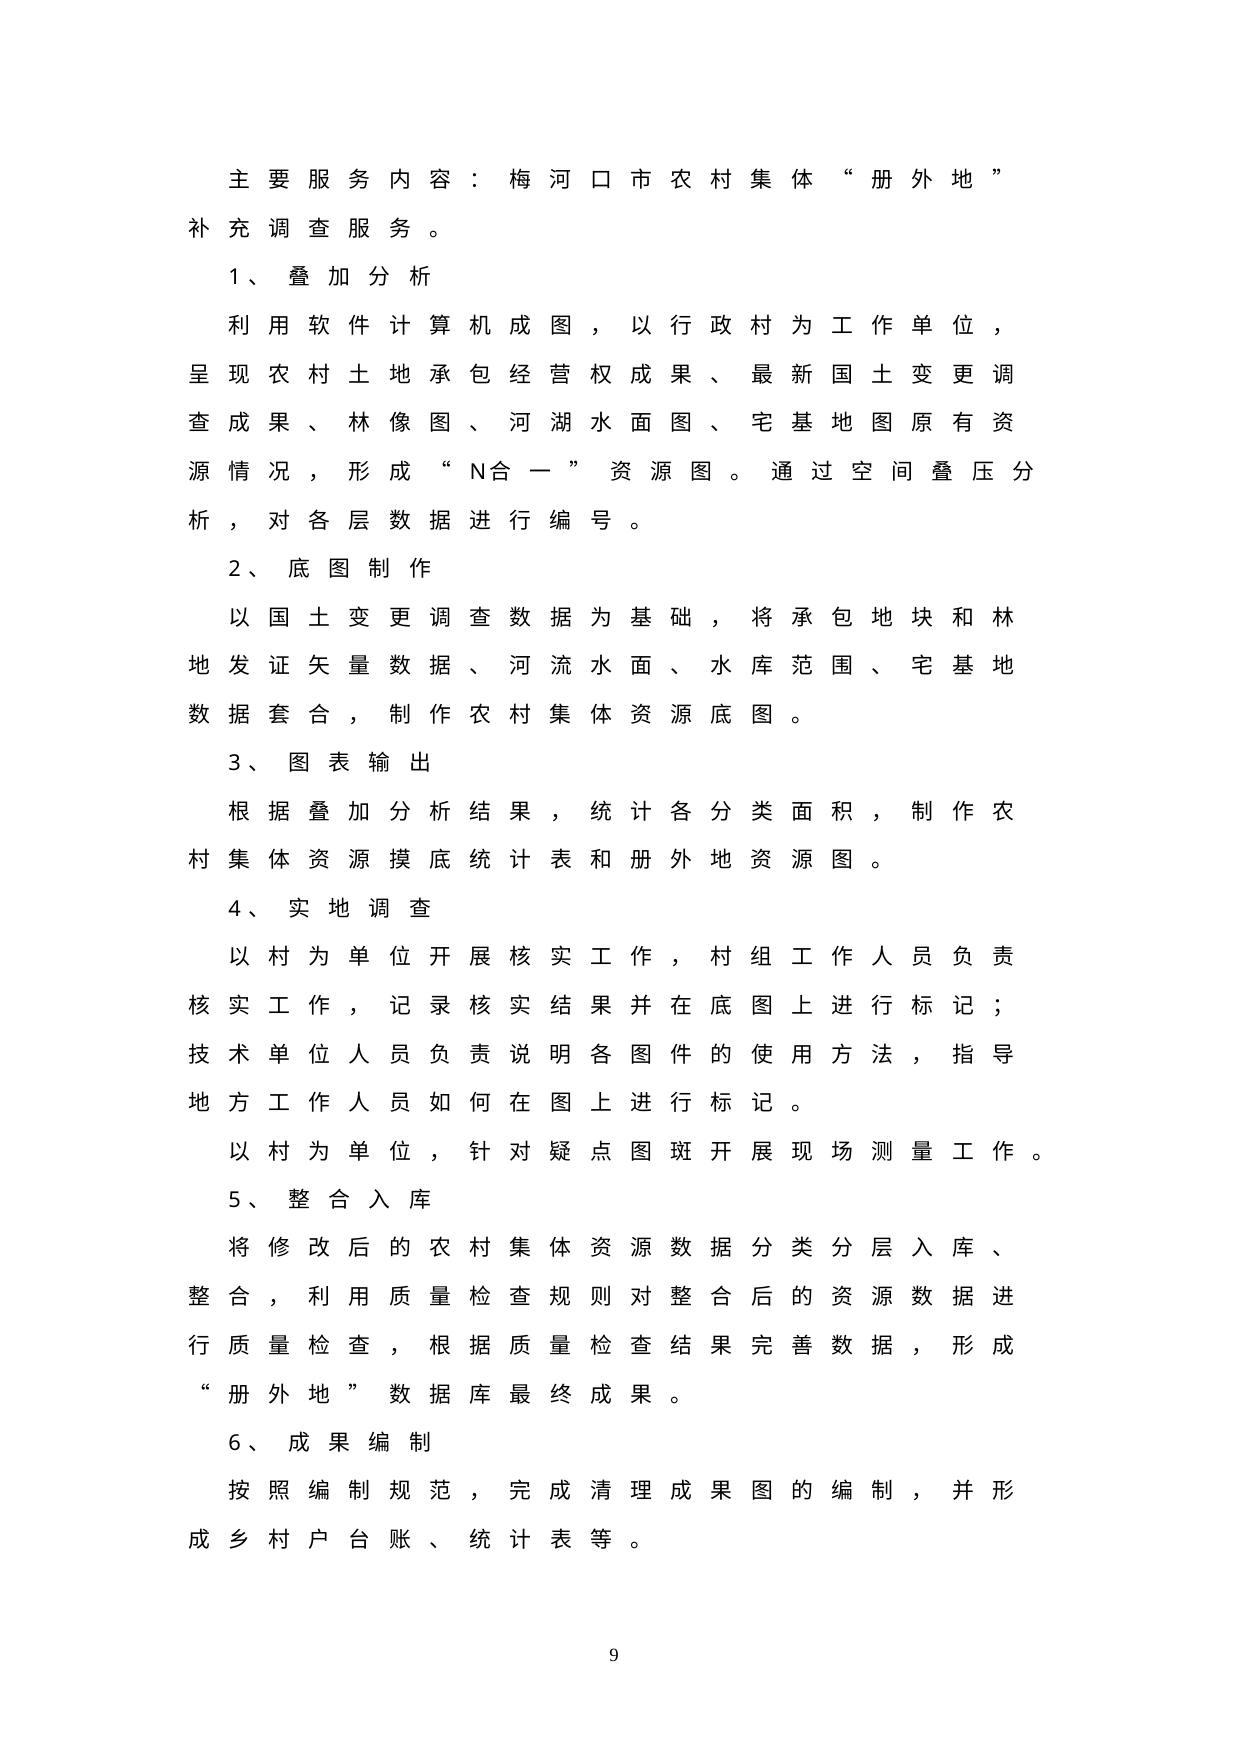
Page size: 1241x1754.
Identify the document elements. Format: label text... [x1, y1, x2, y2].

text 将修改后的农村集体资源数据分类分层入库、整合，利用质量检查规则对整合后的资源数据进行质量检查，根据质量检查结果完善数据，形成“册外地”数据库最终成果。 [188, 1230, 1052, 1409]
text 以国土变更调查数据为基础，将承包地块和林地发证矢量数据、河流水面、水库范围、宅基地数据套合，制作农村集体资源底图。 [188, 599, 1052, 729]
text 2、底图制作 [188, 551, 1052, 583]
text 按照编制规范，完成清理成果图的编制，并形成乡村户台账、统计表等。 [188, 1473, 1052, 1554]
text 6、成果编制 [188, 1424, 1052, 1457]
text 5、整合入库 [188, 1182, 1052, 1214]
text 主要服务内容：梅河口市农村集体“册外地”补充调查服务。 [188, 162, 1052, 243]
text 4、实地调查 [188, 890, 1052, 923]
text 1、叠加分析 [188, 259, 1052, 292]
text 3、图表输出 [188, 745, 1052, 777]
text 根据叠加分析结果，统计各分类面积，制作农村集体资源摸底统计表和册外地资源图。 [188, 793, 1052, 874]
text 利用软件计算机成图，以行政村为工作单位，呈现农村土地承包经营权成果、最新国土变更调查成果、林像图、河湖水面图、宅基地图原有资源情况，形成“N合一”资源图。通过空间叠压分析，对各层数据进行编号。 [188, 486, 1052, 535]
text 利用软件计算机成图，以行政村为工作单位，呈现农村土地承包经营权成果、最新国土变更调查成果、林像图、河湖水面图、宅基地图原有资源情况，形成“N合一”资源图。通过空间叠压分析，对各层数据进行编号。 [188, 307, 1052, 456]
text 以村为单位，针对疑点图斑开展现场测量工作。 [188, 1133, 1052, 1166]
text 以村为单位开展核实工作，村组工作人员负责核实工作，记录核实结果并在底图上进行标记；技术单位人员负责说明各图件的使用方法，指导地方工作人员如何在图上进行标记。 [188, 939, 1052, 1117]
